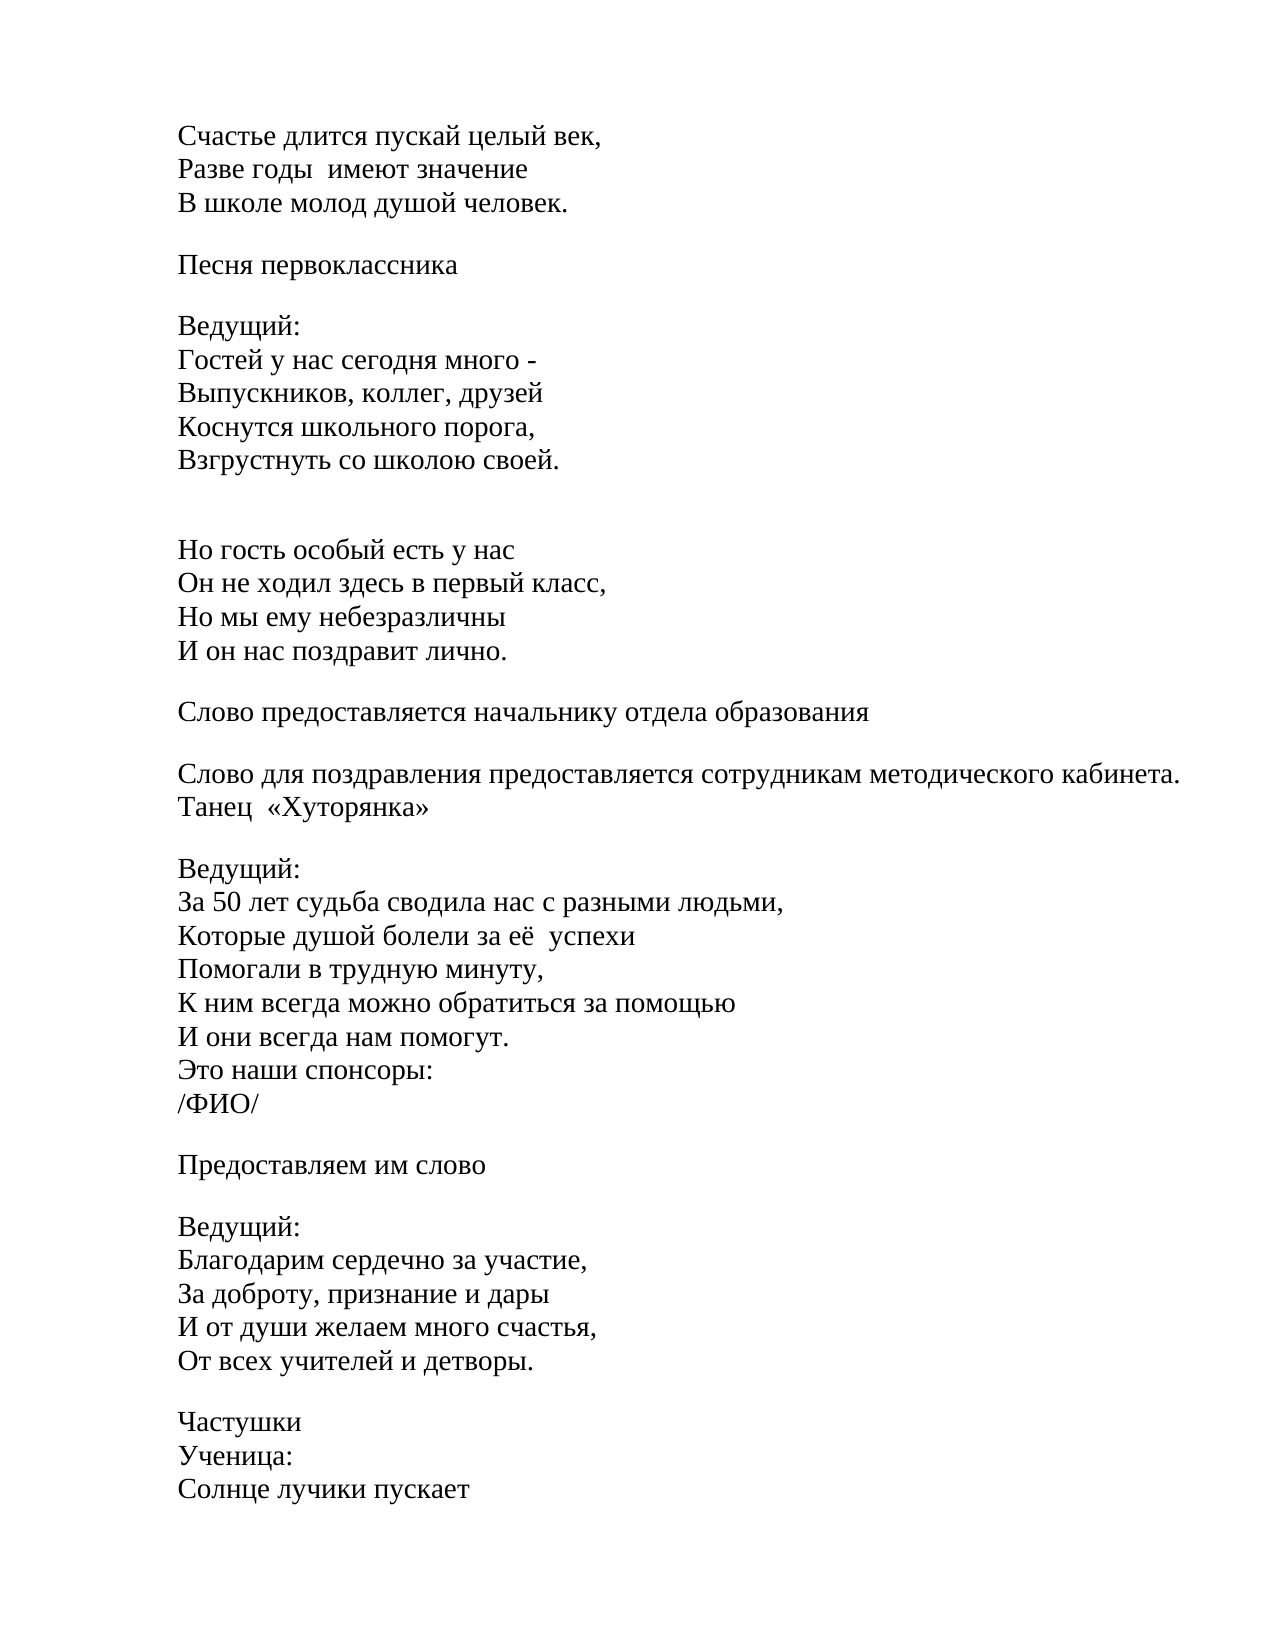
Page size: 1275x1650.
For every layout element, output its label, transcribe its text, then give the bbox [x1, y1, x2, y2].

text Ученица: [177, 1438, 1186, 1472]
text Танец «Хуторянка» [177, 789, 1186, 823]
text Гостей у нас сегодня много - [177, 342, 1186, 375]
text Ведущий: [177, 851, 1186, 884]
text И он нас поздравит лично. [177, 633, 1186, 666]
text Частушки [177, 1404, 1186, 1438]
text Слово предоставляется начальнику отдела образования [177, 694, 1186, 728]
text В школе молод душой человек. [177, 185, 1186, 219]
text И они всегда нам помогут. [177, 1019, 1186, 1052]
text От всех учителей и детворы. [177, 1343, 1186, 1377]
text Благодарим сердечно за участие, [177, 1242, 1186, 1276]
text Но мы ему небезразличны [177, 599, 1186, 633]
text Он не ходил здесь в первый класс, [177, 566, 1186, 599]
text Коснутся школьного порога, [177, 409, 1186, 442]
text Ведущий: [177, 308, 1186, 342]
text И от души желаем много счастья, [177, 1309, 1186, 1343]
text Солнце лучики пускает [177, 1472, 1186, 1505]
text За доброту, признание и дары [177, 1276, 1186, 1309]
text Предоставляем им слово [177, 1147, 1186, 1181]
text Это наши спонсоры: [177, 1052, 1186, 1086]
text Песня первоклассника [177, 247, 1186, 280]
text Но гость особый есть у нас [177, 532, 1186, 566]
text Слово для поздравления предоставляется сотрудникам методического кабинета. [177, 756, 1186, 789]
text Разве годы имеют значение [177, 152, 1186, 185]
text /ФИО/ [177, 1086, 1186, 1119]
text За 50 лет судьба сводила нас с разными людьми, [177, 884, 1186, 918]
text Которые душой болели за её успехи [177, 918, 1186, 952]
text Взгрустнуть со школою своей. [177, 442, 1186, 476]
text Помогали в трудную минуту, [177, 952, 1186, 985]
text Ведущий: [177, 1209, 1186, 1242]
text Счастье длится пускай целый век, [177, 118, 1186, 152]
text К ним всегда можно обратиться за помощью [177, 985, 1186, 1019]
text Выпускников, коллег, друзей [177, 375, 1186, 409]
